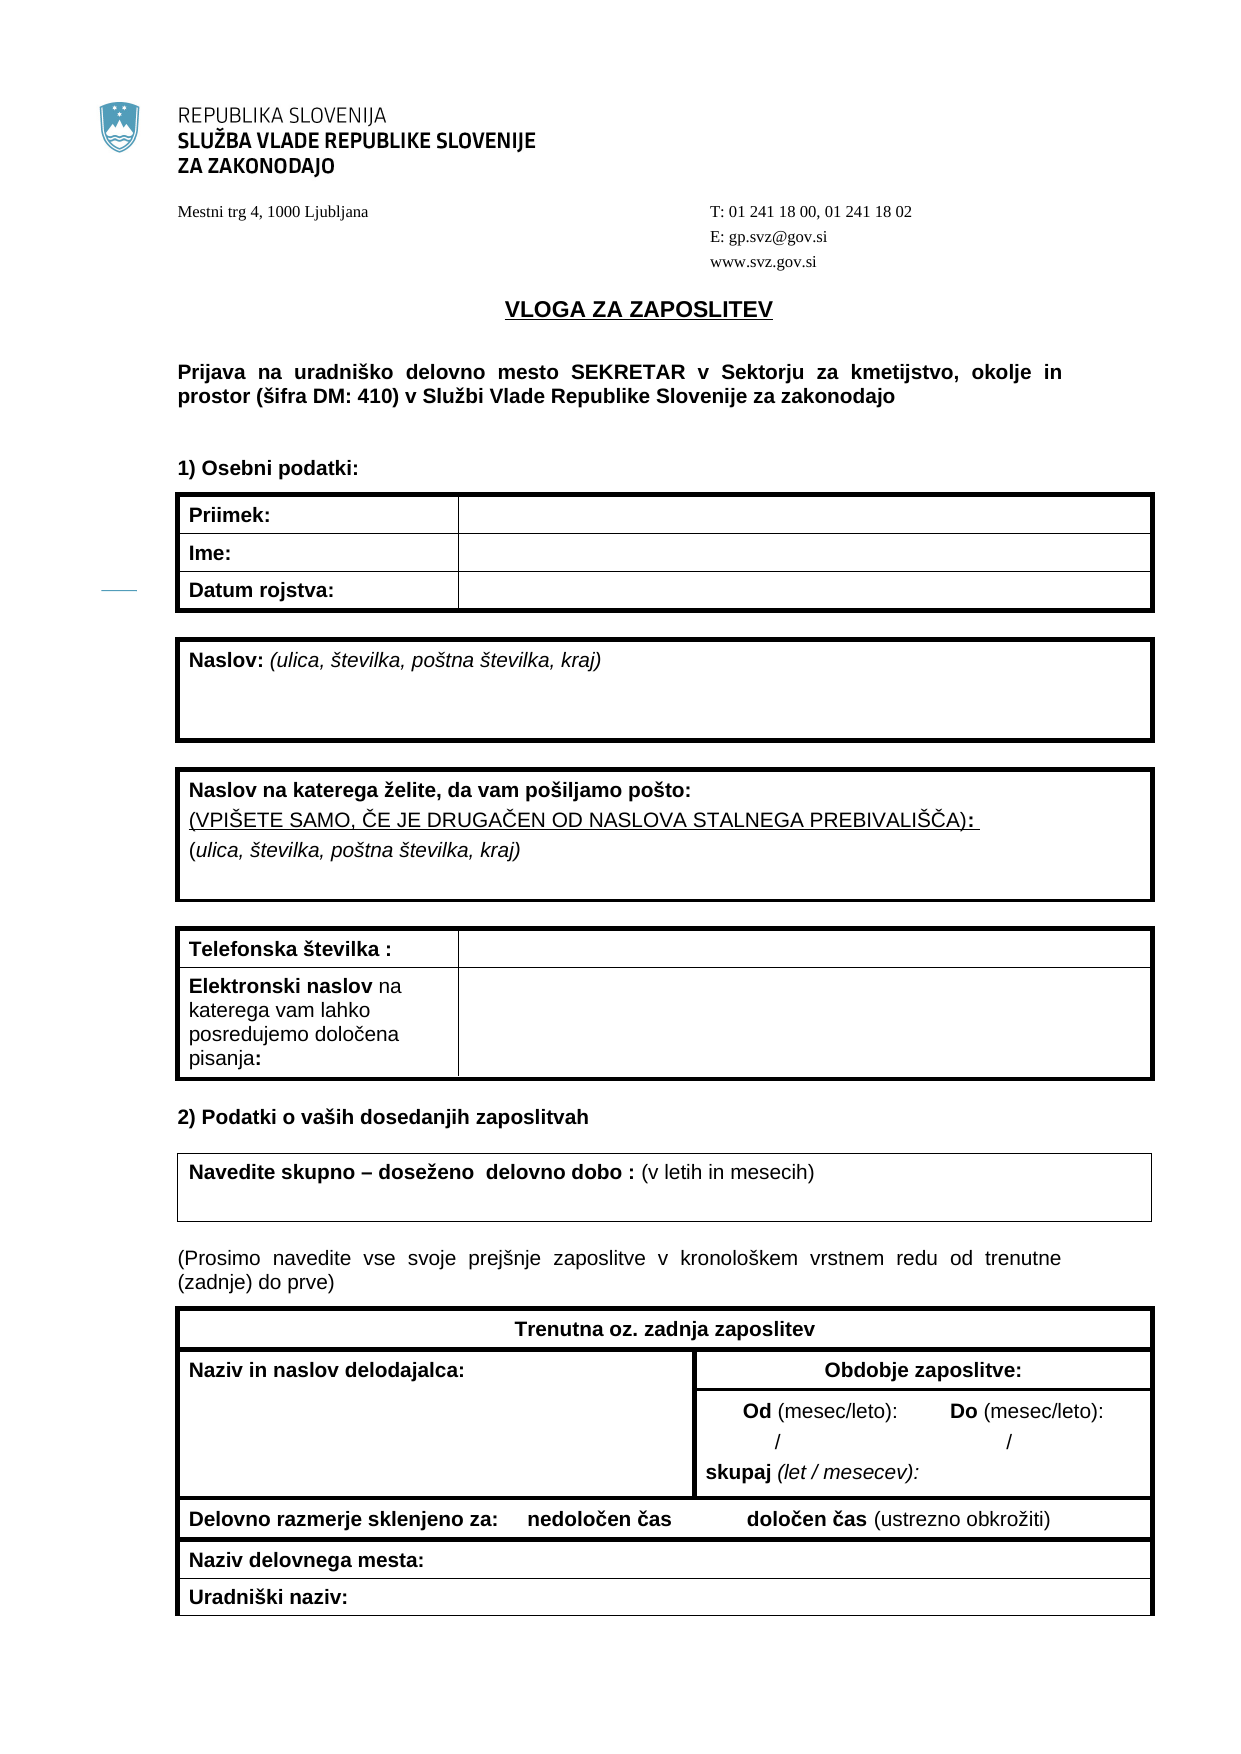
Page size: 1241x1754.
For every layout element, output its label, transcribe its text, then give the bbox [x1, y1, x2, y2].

text (Prosimo navedite vse svoje prejšnje zaposlitve v kronološkem vrstnem redu od trenutne (zadnje) do prve) [177, 1246, 1063, 1293]
table_cell Ime: [180, 534, 458, 571]
table_cell Uradniški naziv: [180, 1579, 1150, 1615]
table_header Naslov na katerega želite, da vam pošiljamo pošto: (VPIŠETE SAMO, ČE JE DRUGAČEN OD NASLOVA STALNEGA PREBIVALIŠČA): (ulica, številka, poštna številka, kraj) [180, 772, 1150, 899]
table_cell Naziv delovnega mesta: [180, 1542, 1150, 1578]
table_cell Od (mesec/leto): Do (mesec/leto): / / skupaj (let / mesecev): [697, 1391, 1150, 1496]
table_cell [459, 534, 1150, 571]
title VLOGA ZA ZAPOSLITEV [177, 296, 1063, 323]
table_header Priimek: [180, 497, 458, 533]
text 1) Osebni podatki: [177, 456, 1063, 479]
text Prijava na uradniško delovno mesto SEKRETAR v Sektorju za kmetijstvo, okolje in prostor (šifra DM: 410) v Službi Vlade Republike Slovenije za zakonodajo [177, 360, 1063, 408]
table_header Navedite skupno – doseženo delovno dobo : (v letih in mesecih) [178, 1154, 1151, 1221]
table_header Naslov: (ulica, številka, poštna številka, kraj) [180, 642, 1150, 738]
text 2) Podatki o vaših dosedanjih zaposlitvah [177, 1105, 1063, 1129]
table_cell Obdobje zaposlitve: [697, 1352, 1150, 1388]
table_header [459, 497, 1150, 533]
table_cell [459, 968, 1150, 1076]
table_cell [459, 572, 1150, 608]
table_cell Delovno razmerje sklenjeno za: nedoločen čas določen čas (ustrezno obkrožiti) [180, 1500, 1150, 1537]
table_cell Datum rojstva: [180, 572, 458, 608]
table_cell Elektronski naslov na katerega vam lahko posredujemo določena pisanja: [180, 968, 458, 1076]
table_header Telefonska številka : [180, 931, 458, 967]
table_header [459, 931, 1150, 967]
table_cell Naziv in naslov delodajalca: [180, 1352, 692, 1496]
table_header Trenutna oz. zadnja zaposlitev [180, 1311, 1150, 1347]
picture [0, 0, 709, 185]
